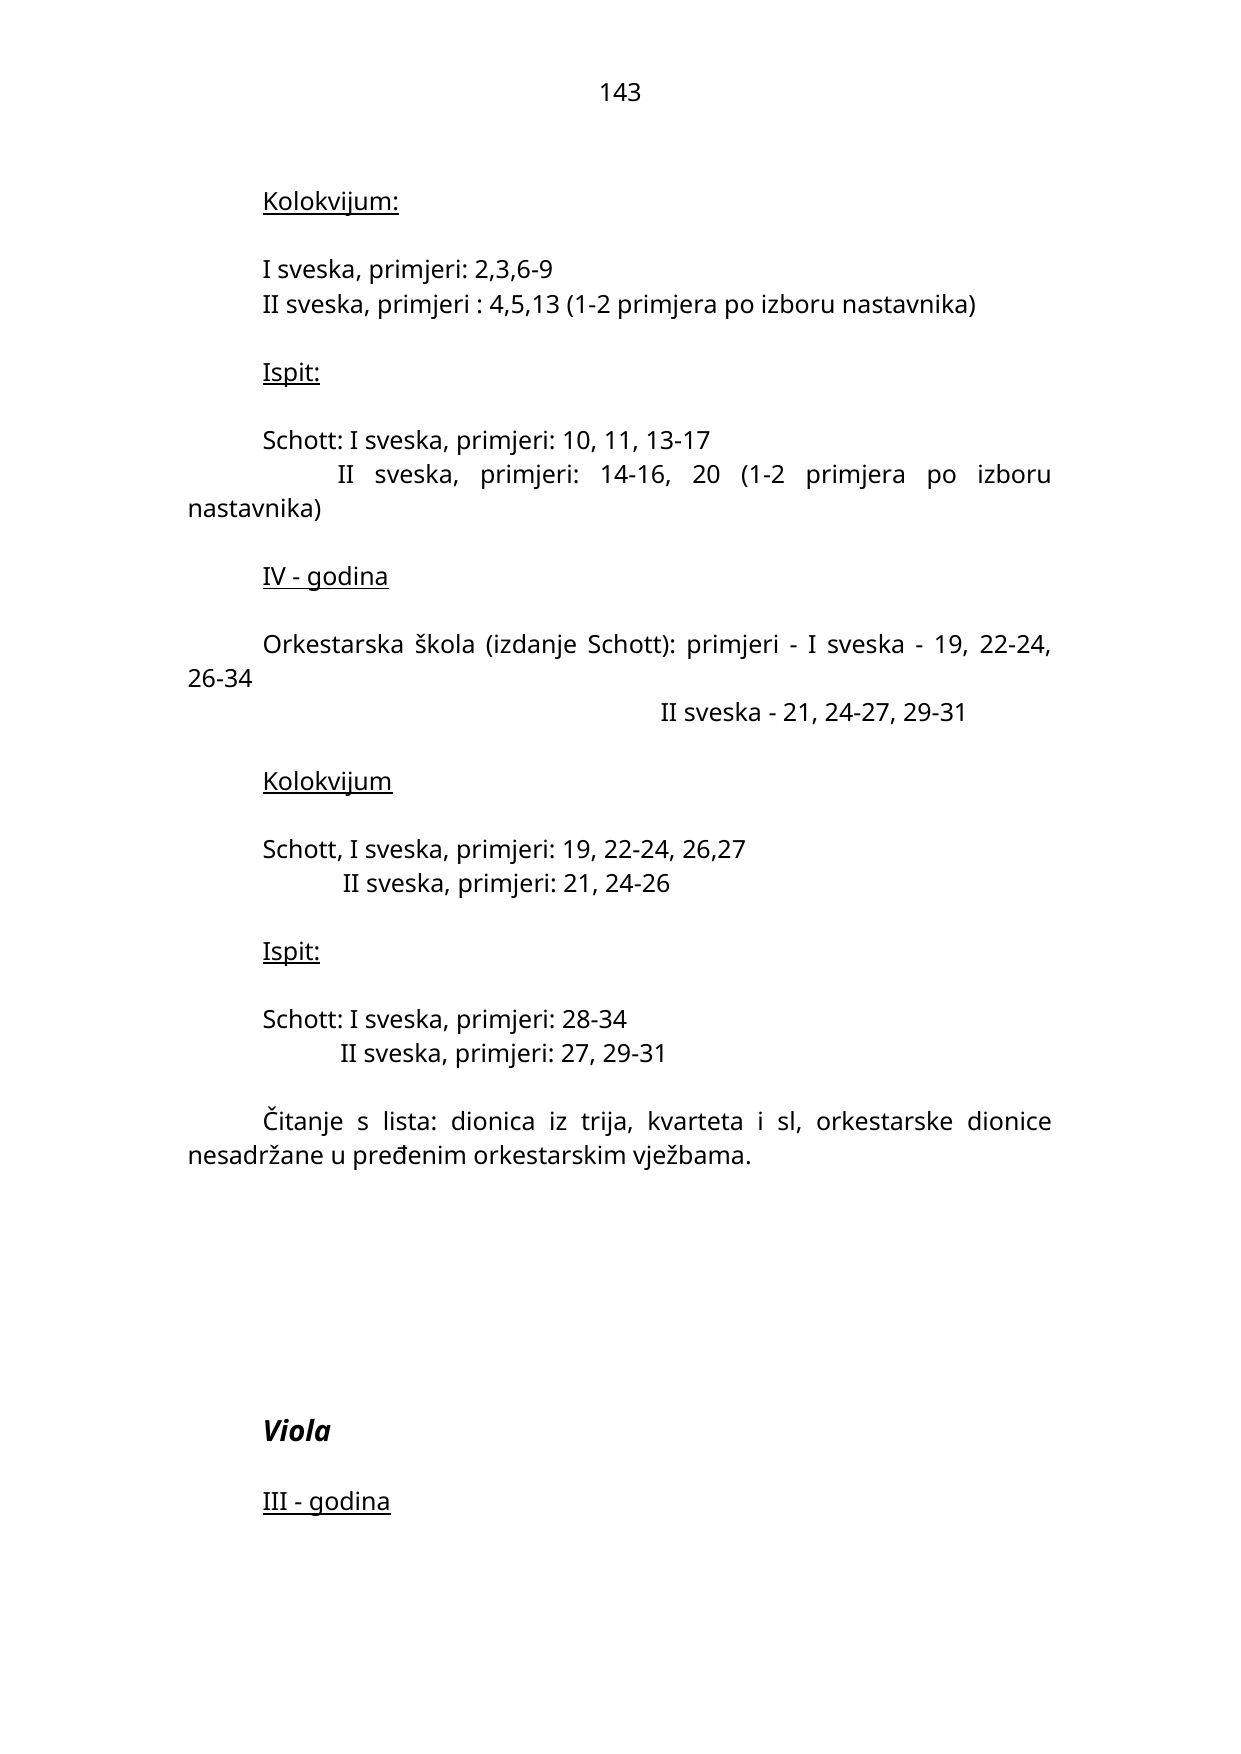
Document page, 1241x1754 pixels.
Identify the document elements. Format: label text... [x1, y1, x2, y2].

text Kolokvijum [187, 763, 1053, 797]
text II sveska, primjeri : 4,5,13 (1-2 primjera po izboru nastavnika) [187, 286, 1053, 320]
text II sveska, primjeri: 27, 29-31 [187, 1036, 1053, 1070]
text Kolokvijum: [187, 184, 1053, 218]
text I sveska, primjeri: 2,3,6-9 [187, 252, 1053, 286]
text Schott: I sveska, primjeri: 28-34 [187, 1002, 1053, 1036]
text Ispit: [187, 354, 1053, 388]
text Čitanje s lista: dionica iz trija, kvarteta i sl, orkestarske dionice nesadržane u pređenim orkestarskim vježbama. [187, 1104, 1053, 1172]
text Ispit: [187, 933, 1053, 967]
text Schott, I sveska, primjeri: 19, 22-24, 26,27 [187, 831, 1053, 865]
text II sveska, primjeri: 21, 24-26 [187, 865, 1053, 899]
text II sveska, primjeri: 14-16, 20 (1-2 primjera po izboru nastavnika) [187, 457, 1053, 525]
text IV - godina [187, 559, 1053, 593]
text Viola [187, 1410, 1053, 1450]
text II sveska - 21, 24-27, 29-31 [187, 695, 1053, 729]
text Schott: I sveska, primjeri: 10, 11, 13-17 [187, 422, 1053, 457]
text Orkestarska škola (izdanje Schott): primjeri - I sveska - 19, 22-24, 26-34 [187, 627, 1053, 695]
text III - godina [187, 1484, 1053, 1518]
